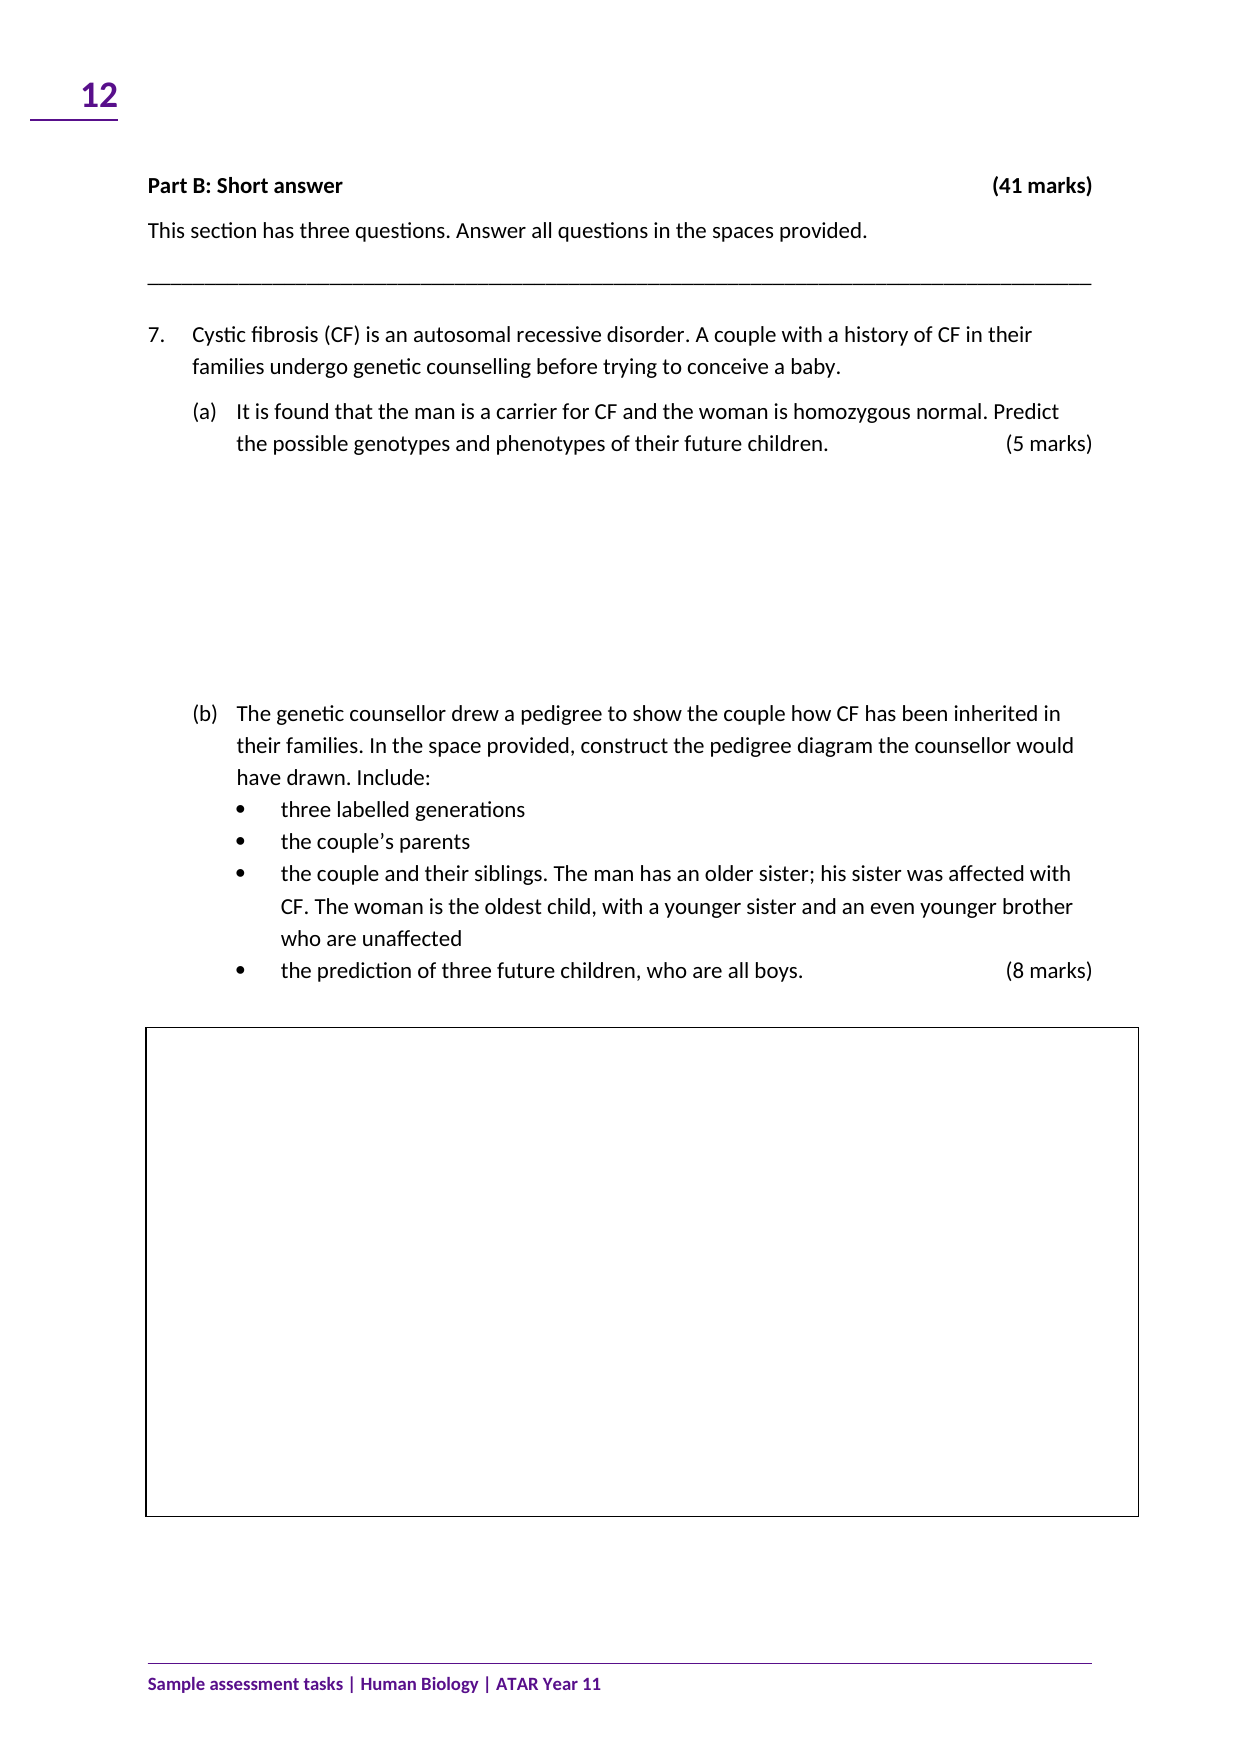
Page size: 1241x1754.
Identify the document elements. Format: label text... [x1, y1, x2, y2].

text Part B: Short answer (41 marks) [148, 171, 1092, 199]
list three labelled generations [236, 795, 1092, 823]
list Cystic fibrosis (CF) is an autosomal recessive disorder. A couple with a history of CF in their families undergo genetic counselling before trying to conceive a baby. [148, 320, 1092, 380]
list It is found that the man is a carrier for CF and the woman is homozygous normal. Predict the possible genotypes and phenotypes of their future children. (5 marks) [192, 397, 1092, 457]
list the couple’s parents [236, 827, 1092, 855]
list the prediction of three future children, who are all boys. (8 marks) [236, 956, 1092, 984]
list The genetic counsellor drew a pedigree to show the couple how CF has been inherited in their families. In the space provided, construct the pedigree diagram the counsellor would have drawn. Include: [192, 699, 1092, 791]
list the couple and their siblings. The man has an older sister; his sister was affected with CF. The woman is the oldest child, with a younger sister and an even younger brother who are unaffected [236, 859, 1092, 952]
text This section has three questions. Answer all questions in the spaces provided. [148, 216, 1092, 244]
